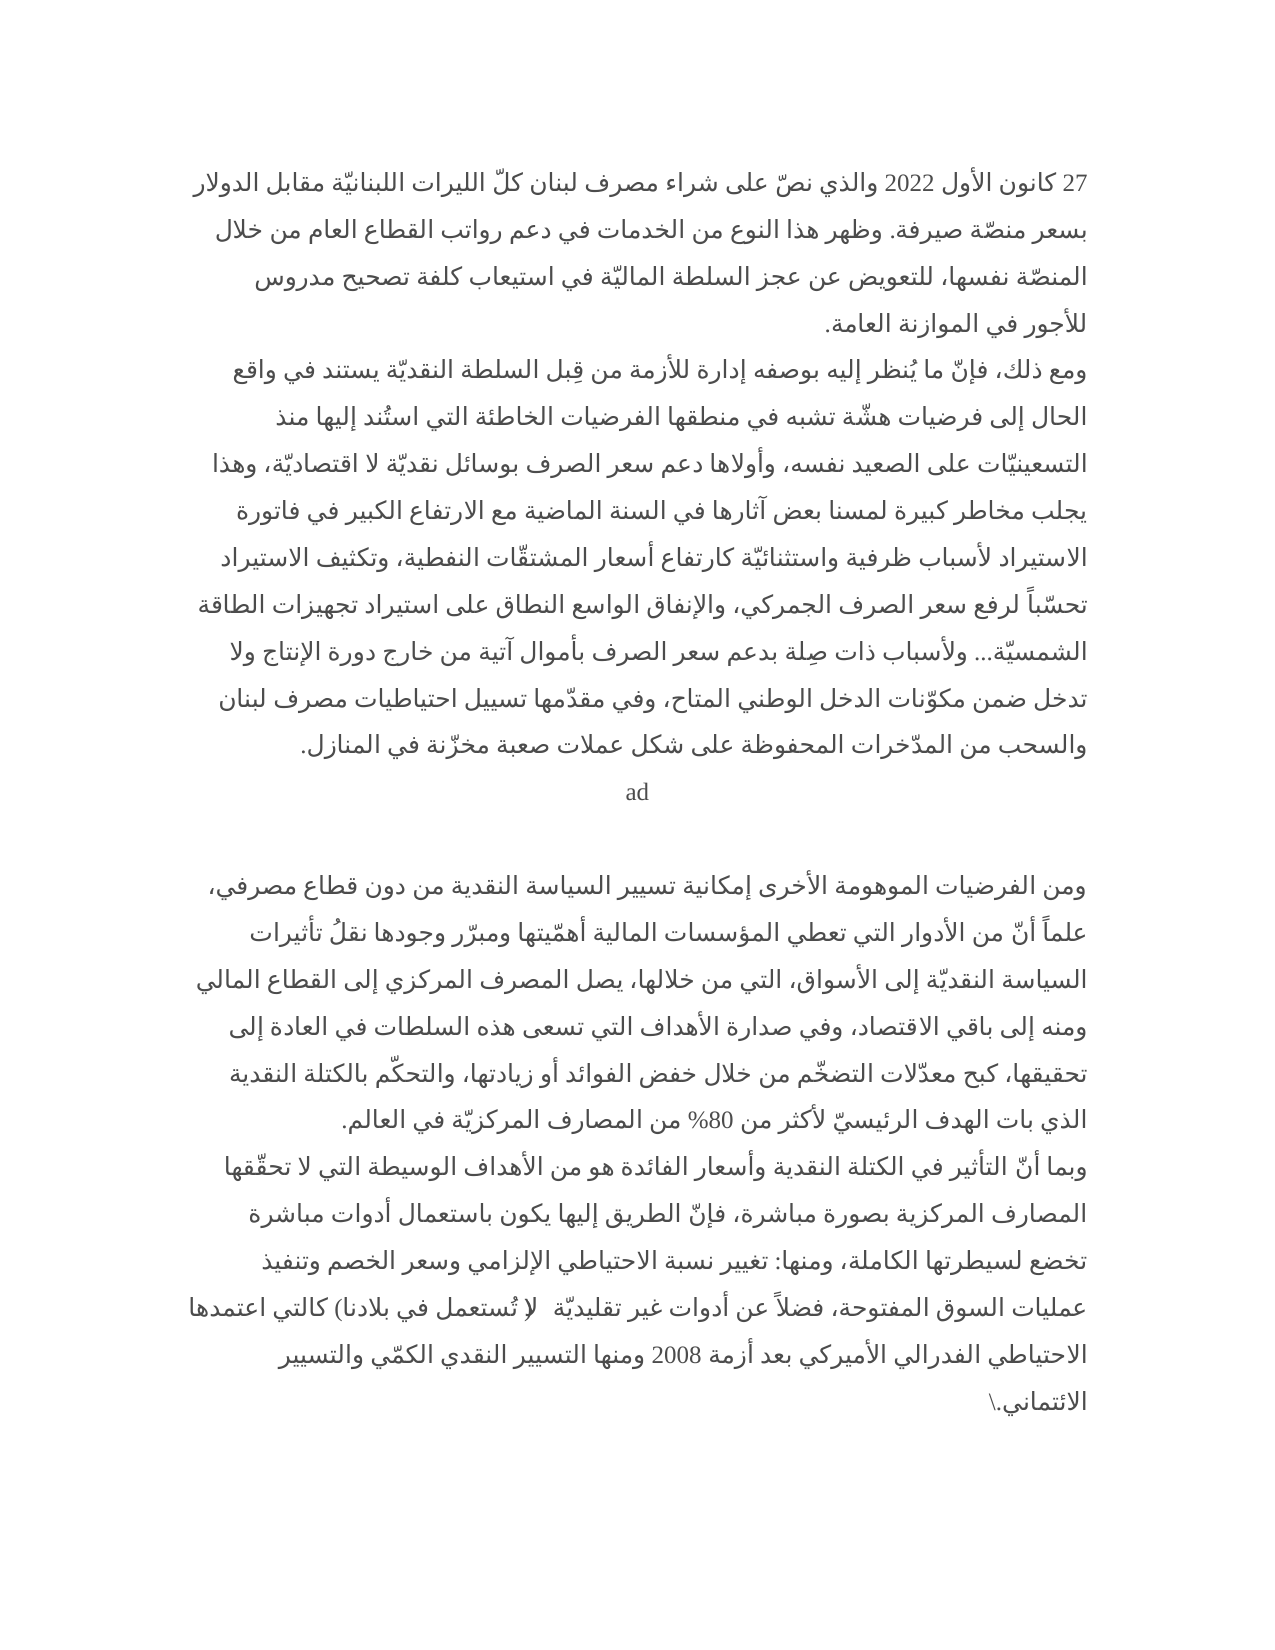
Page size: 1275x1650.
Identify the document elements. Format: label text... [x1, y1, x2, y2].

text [187, 150, 1087, 759]
text ومن الفرضيات الموهومة الأخرى إمكانية تسيير السياسة النقدية من دون قطاع مصرفي، علماً أنّ من الأدوار التي تعطي المؤسسات المالية أهمّيتها ومبرّر وجودها نقلُ تأثيرات السياسة النقديّة إلى الأسواق، التي من خلالها، يصل المصرف المركزي إلى القطاع المالي ومنه إلى باقي الاقتصاد، وفي صدارة الأهداف التي تسعى هذه السلطات في العادة إلى تحقيقها، كبح معدّلات التضخّم من خلال خفض الفوائد أو زيادتها، والتحكّم بالكتلة النقدية الذي بات الهدف الرئيسيّ لأكثر من 80% من المصارف المركزيّة في العالم. وبما أنّ التأثير في الكتلة النقدية وأسعار الفائدة هو من الأهداف الوسيطة التي لا تحقّقها المصارف المركزية بصورة مباشرة، فإنّ الطريق إليها يكون باستعمال أدوات مباشرة تخضع لسيطرتها الكاملة، ومنها: تغيير نسبة الاحتياطي الإلزامي وسعر الخصم وتنفيذ عمليات السوق المفتوحة، فضلاً عن أدوات غير تقليديّة (لا تُستعمل في بلادنا) كالتي اعتمدها الاحتياطي الفدرالي الأميركي بعد أزمة 2008 ومنها التسيير النقدي الكمّي والتسيير الائتماني.\ [187, 806, 1087, 1416]
text ad [187, 759, 1087, 806]
